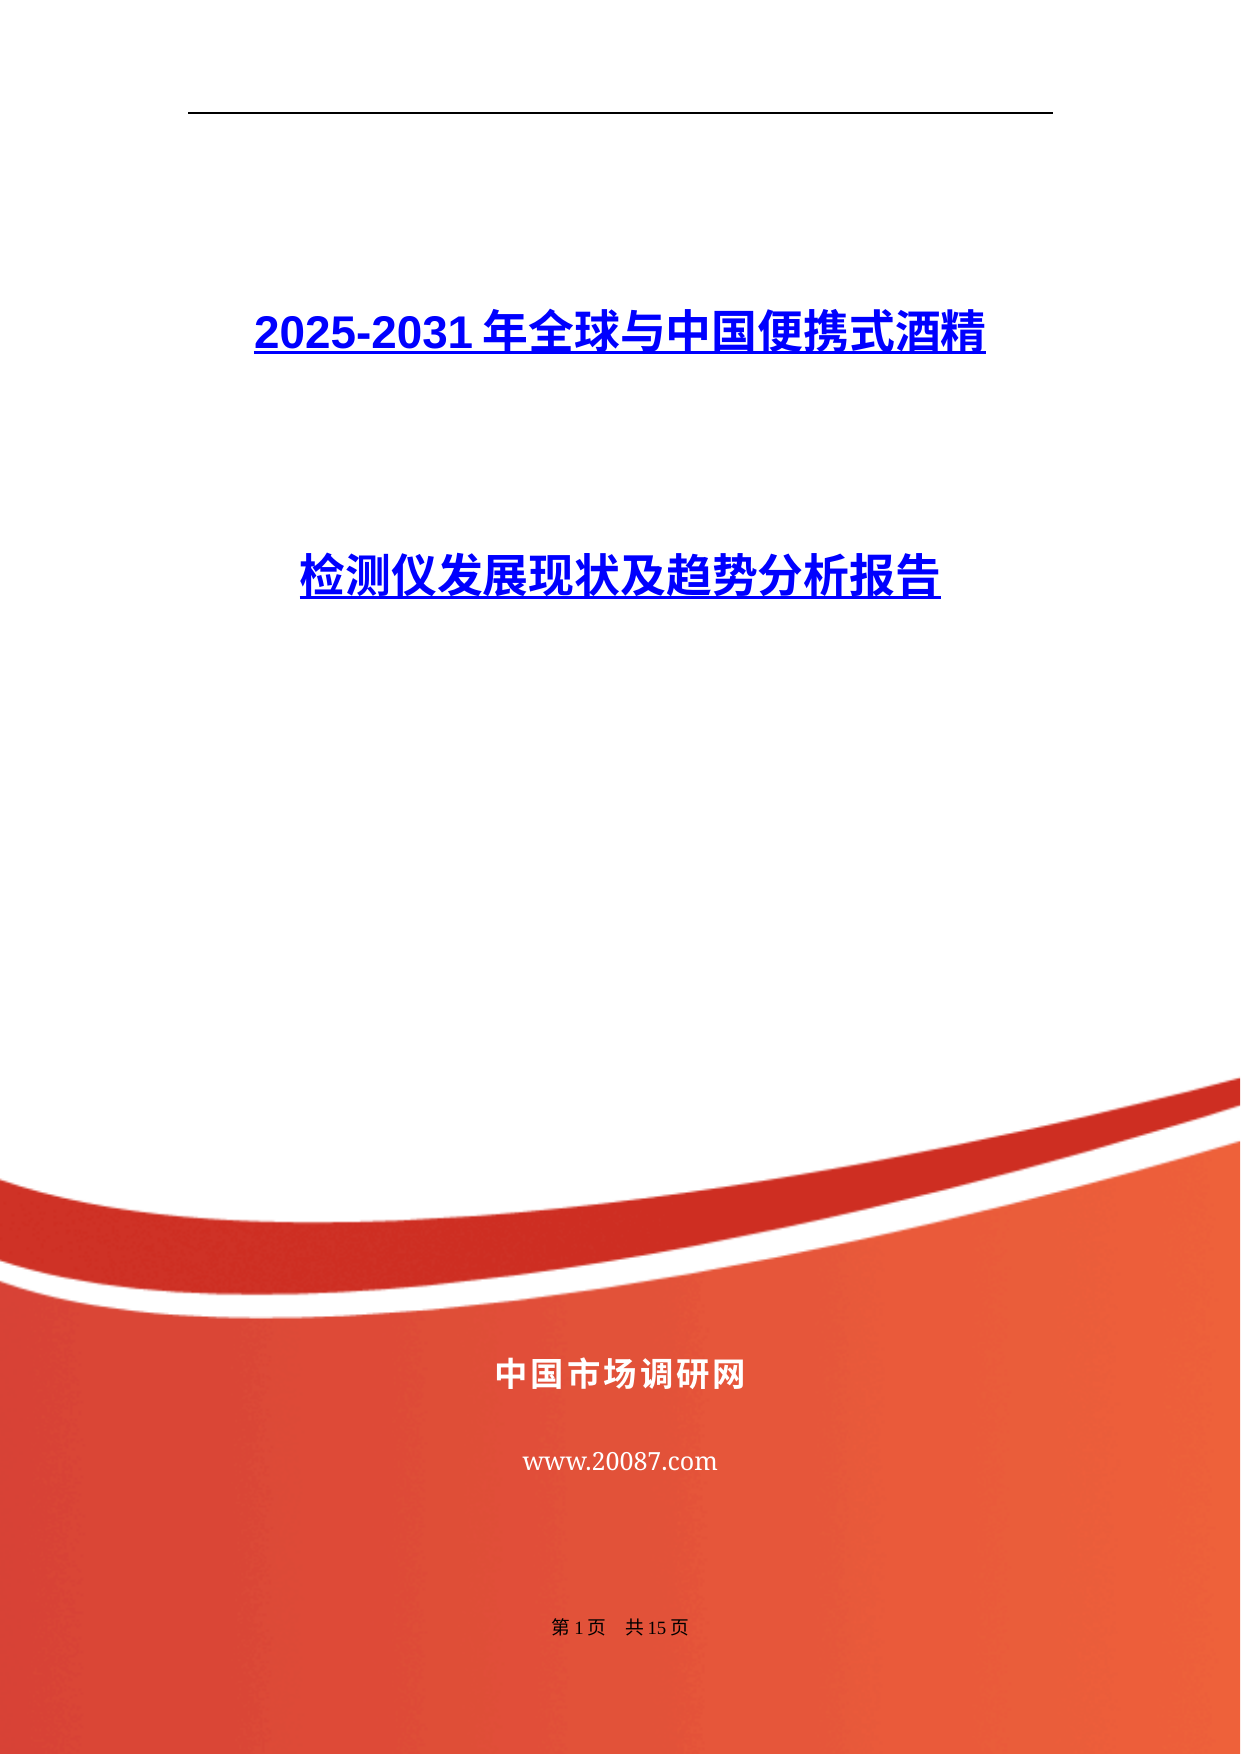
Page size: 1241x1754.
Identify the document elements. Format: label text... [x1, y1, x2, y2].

text www.20087.com [187, 1428, 1053, 1493]
subtitle 中国市场调研网 [187, 1339, 1053, 1404]
table_header 2025-2031年全球与中国便携式酒精检测仪发展现状及趋势分析报告 [188, 207, 1053, 773]
picture [0, 1006, 1241, 1754]
